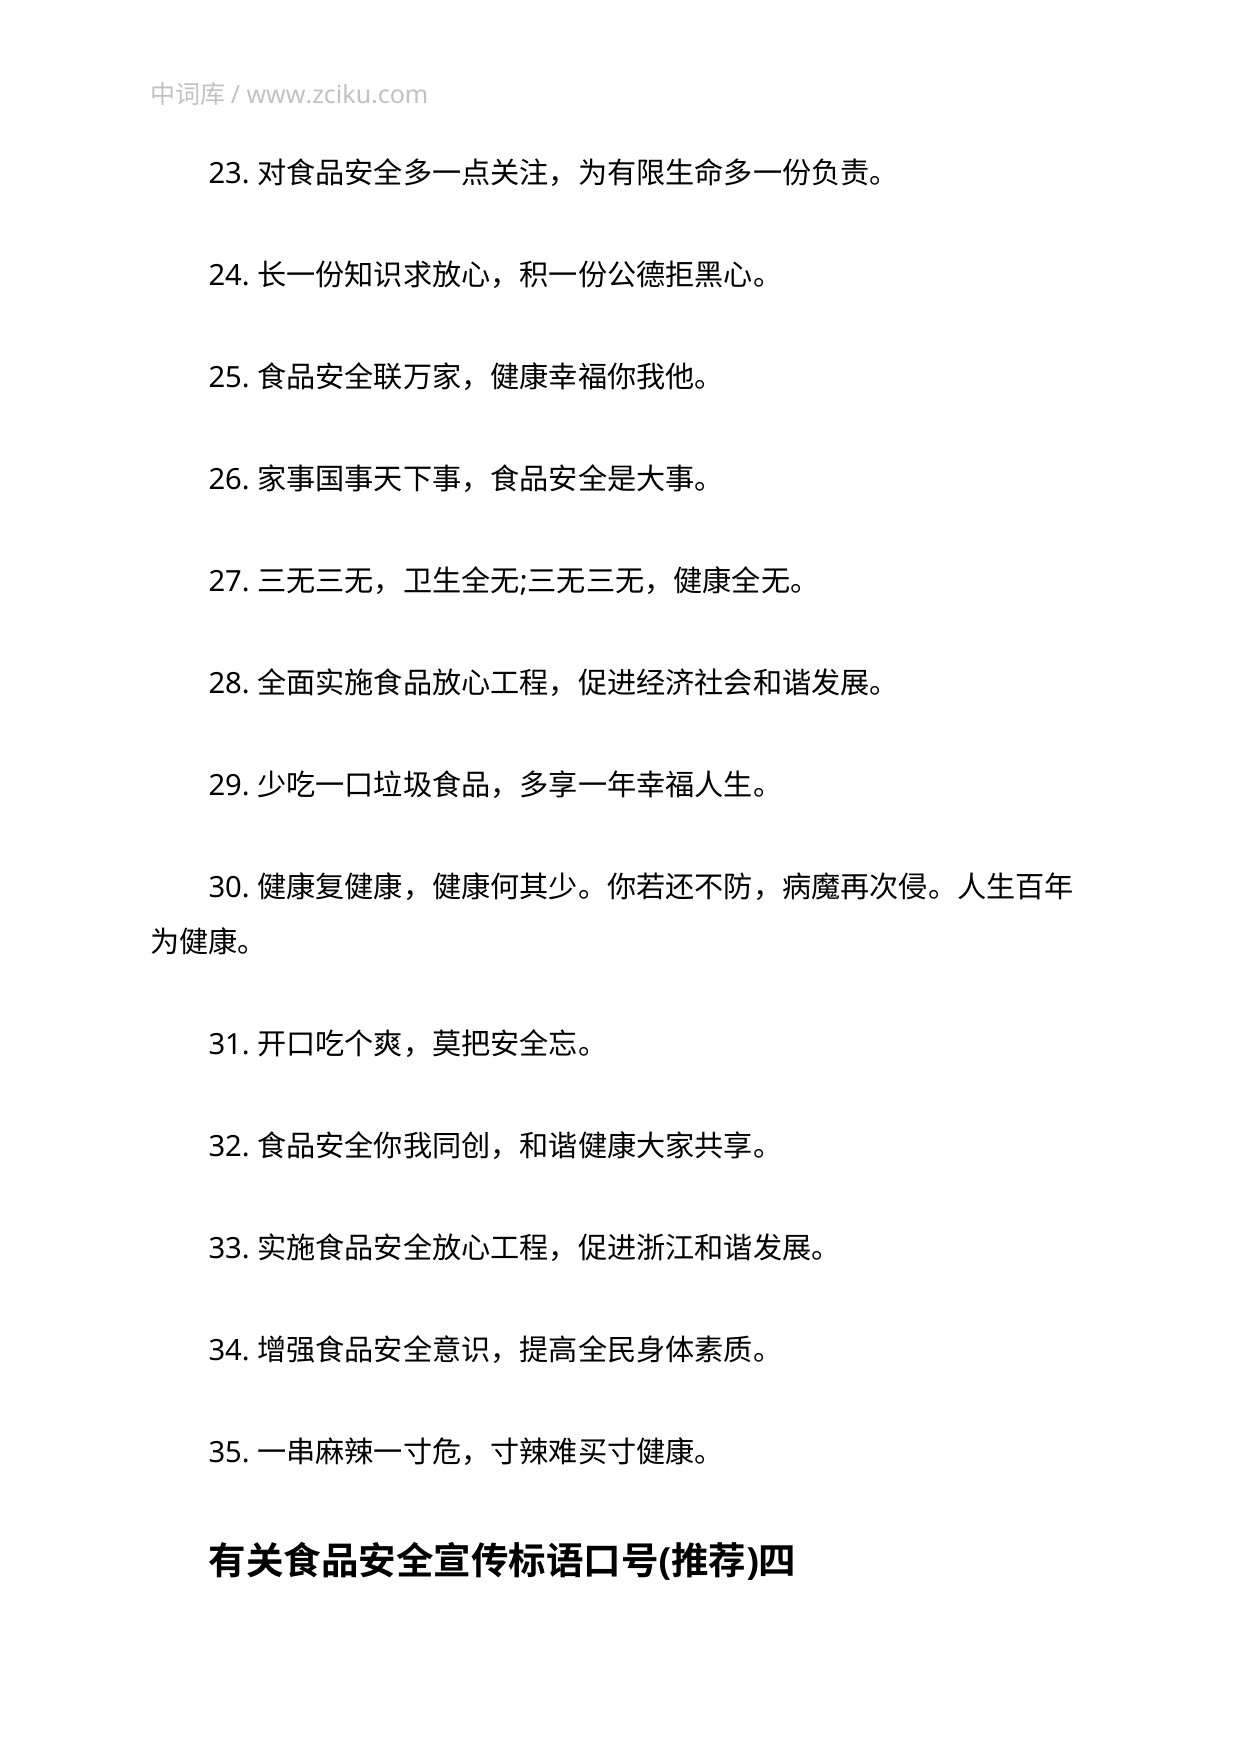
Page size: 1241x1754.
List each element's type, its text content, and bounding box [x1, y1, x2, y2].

text 23. 对食品安全多一点关注，为有限生命多一份负责。 [150, 150, 1090, 192]
text 33. 实施食品安全放心工程，促进浙江和谐发展。 [150, 1224, 1090, 1267]
text 34. 增强食品安全意识，提高全民身体素质。 [150, 1327, 1090, 1369]
text 31. 开口吃个爽，莫把安全忘。 [150, 1021, 1090, 1063]
text 35. 一串麻辣一寸危，寸辣难买寸健康。 [150, 1428, 1090, 1471]
text 25. 食品安全联万家，健康幸福你我他。 [150, 354, 1090, 396]
text 32. 食品安全你我同创，和谐健康大家共享。 [150, 1123, 1090, 1165]
text 28. 全面实施食品放心工程，促进经济社会和谐发展。 [150, 660, 1090, 702]
text 有关食品安全宣传标语口号(推荐)四 [150, 1531, 1090, 1585]
text 30. 健康复健康，健康何其少。你若还不防，病魔再次侵。人生百年为健康。 [150, 864, 1090, 961]
text 29. 少吃一口垃圾食品，多享一年幸福人生。 [150, 762, 1090, 804]
text 27. 三无三无，卫生全无;三无三无，健康全无。 [150, 558, 1090, 600]
text 24. 长一份知识求放心，积一份公德拒黑心。 [150, 252, 1090, 294]
text 26. 家事国事天下事，食品安全是大事。 [150, 456, 1090, 498]
